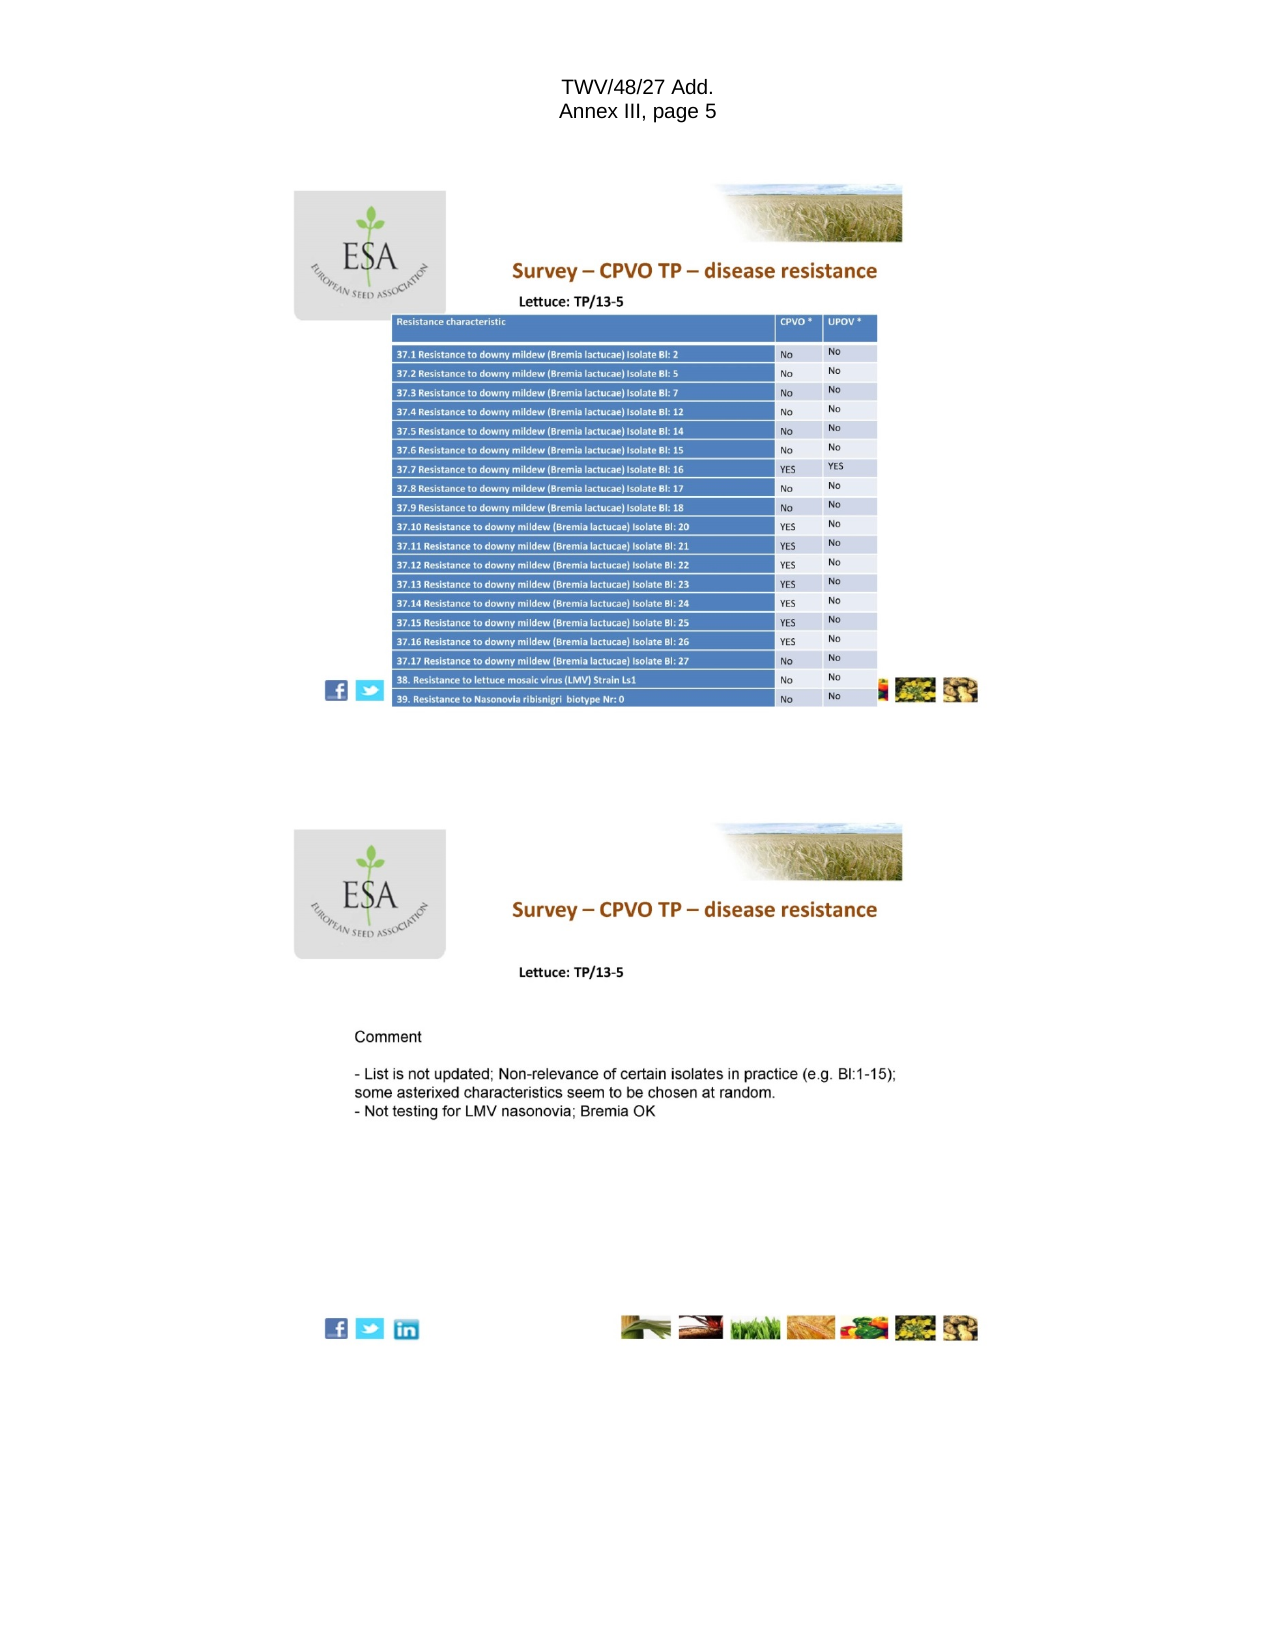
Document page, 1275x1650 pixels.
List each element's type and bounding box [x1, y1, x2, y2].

picture [255, 150, 1020, 741]
picture [255, 788, 1020, 1379]
